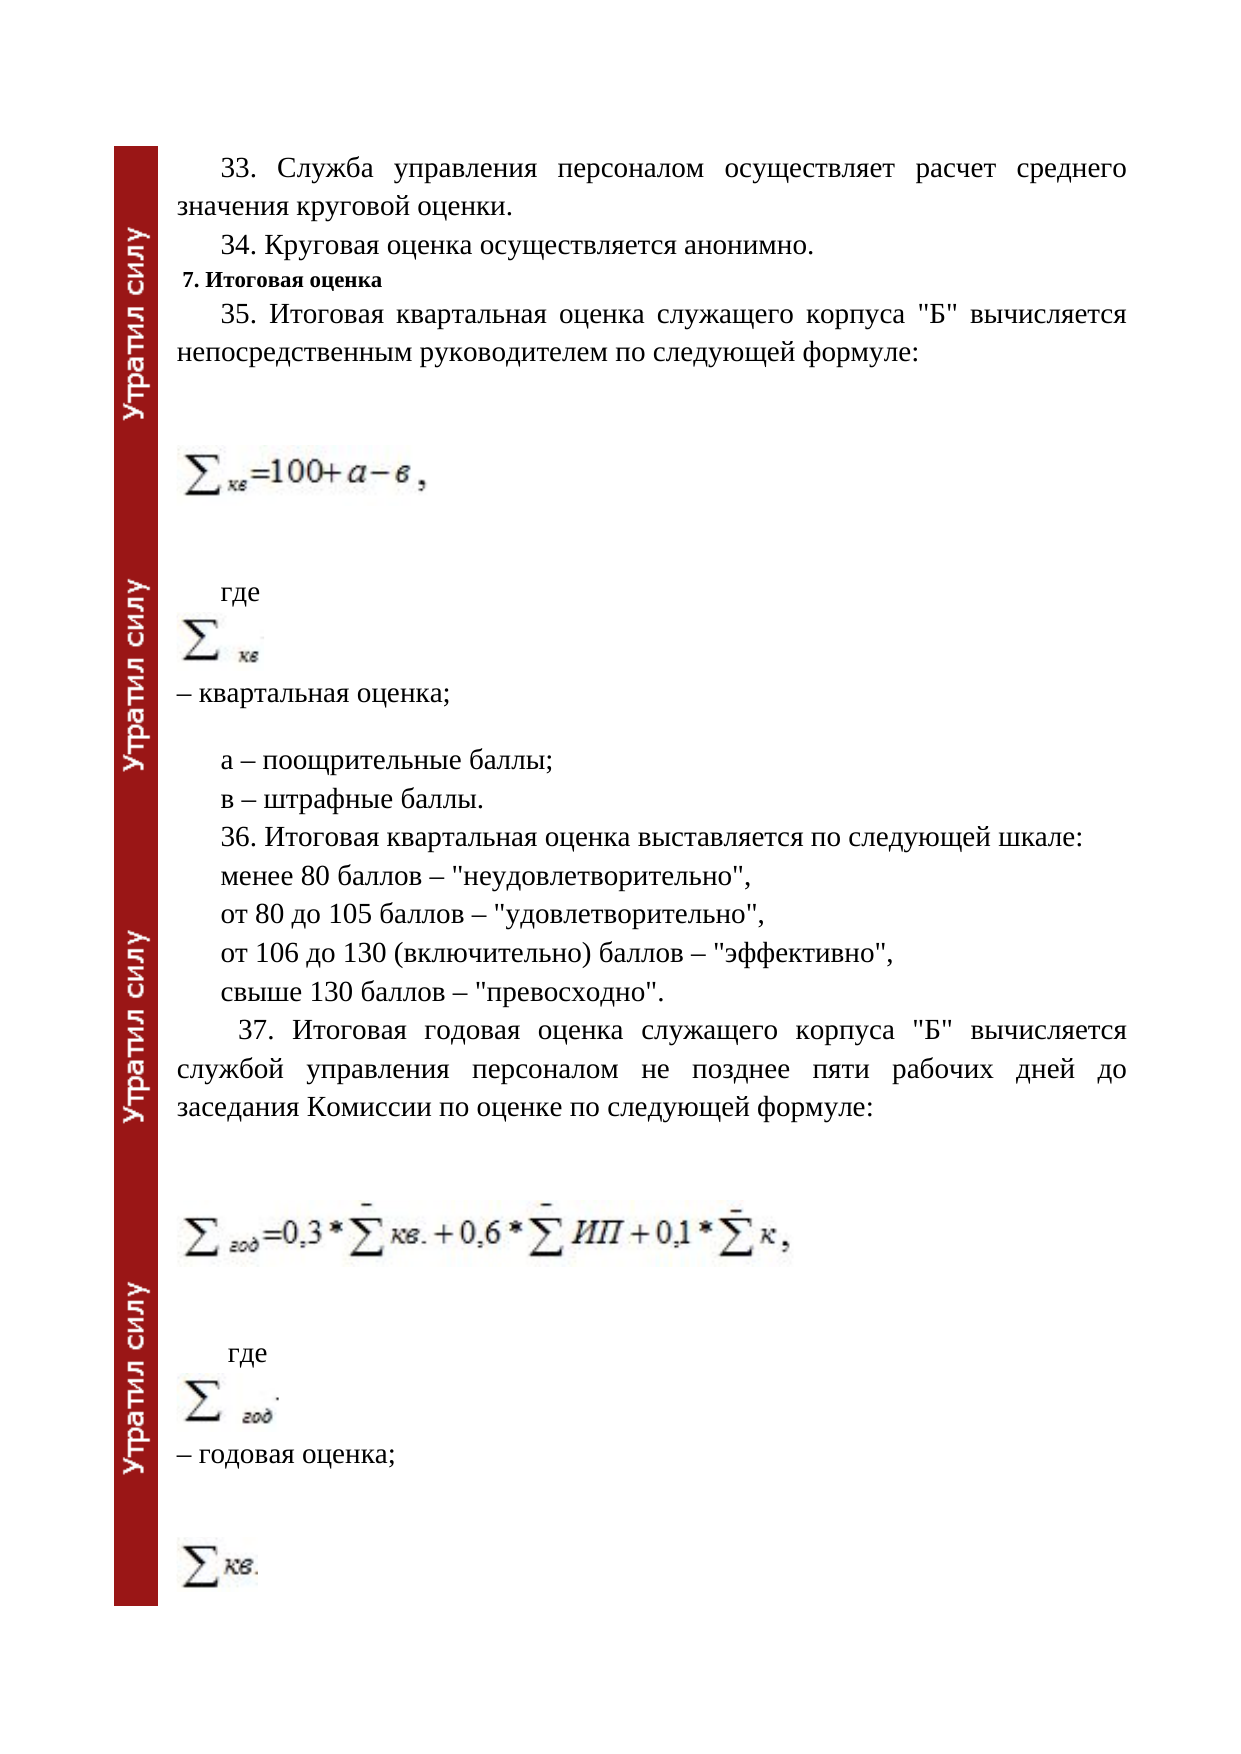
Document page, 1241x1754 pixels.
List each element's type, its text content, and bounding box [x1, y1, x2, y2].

text а – поощрительные баллы; [112, 742, 1128, 776]
text 7. Итоговая оценка [112, 266, 1128, 292]
picture [114, 222, 158, 227]
picture [114, 146, 158, 150]
text 37. Итоговая годовая оценка служащего корпуса "Б" вычисляется службой управления персоналом не позднее пяти рабочих дней до заседания Комиссии по оценке по следующей формуле: [112, 1012, 1128, 1123]
text в – штрафные баллы. [112, 781, 1128, 814]
picture [114, 776, 158, 781]
picture [114, 930, 158, 935]
text 35. Итоговая квартальная оценка служащего корпуса "Б" вычисляется непосредственным руководителем по следующей формуле: [112, 296, 1128, 368]
picture [114, 969, 158, 974]
picture [176, 1200, 796, 1267]
picture [176, 1537, 258, 1592]
text менее 80 баллов – "неудовлетворительно", [112, 858, 1128, 892]
picture [114, 853, 158, 858]
text где [112, 1335, 1128, 1369]
text свыше 130 баллов – "превосходно". [112, 974, 1128, 1007]
picture [176, 612, 265, 671]
text 36. Итоговая квартальная оценка выставляется по следующей шкале: [112, 819, 1128, 853]
picture [114, 608, 158, 675]
picture [176, 445, 440, 506]
text от 80 до 105 баллов – "удовлетворительно", [112, 897, 1128, 930]
text – квартальная оценка; [112, 675, 1128, 738]
text от 106 до 130 (включительно) баллов – "эффективно", [112, 935, 1128, 969]
text – годовая оценка; [112, 1436, 1128, 1533]
picture [114, 1369, 158, 1436]
text 34. Круговая оценка осуществляется анонимно. [112, 227, 1128, 261]
picture [114, 1007, 158, 1012]
picture [176, 1373, 279, 1432]
picture [114, 892, 158, 897]
picture [114, 292, 158, 296]
text где [112, 574, 1128, 608]
picture [114, 814, 158, 819]
text 33. Служба управления персоналом осуществляет расчет среднего значения круговой оценки. [112, 150, 1128, 222]
picture [114, 1123, 158, 1335]
picture [114, 738, 158, 742]
picture [114, 368, 158, 574]
picture [114, 261, 158, 266]
picture [114, 1533, 158, 1606]
